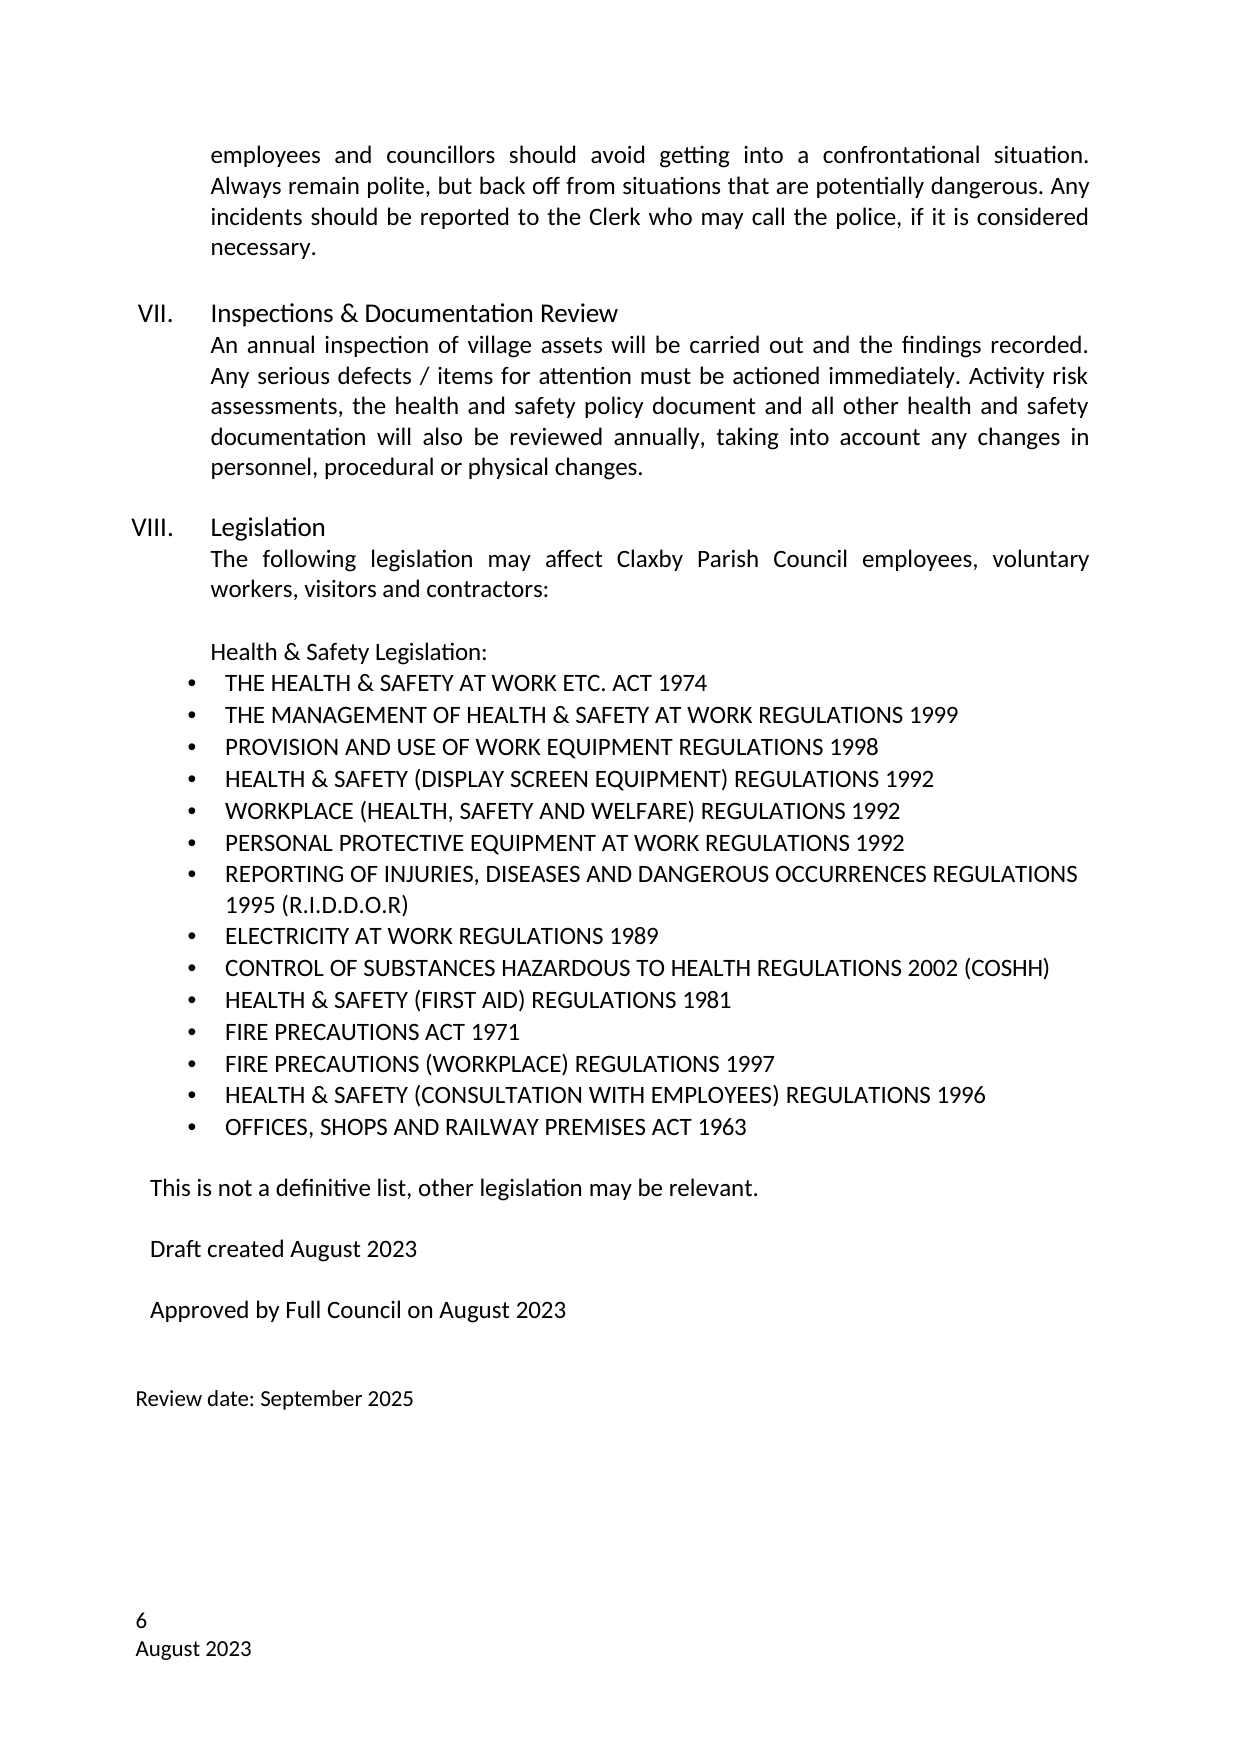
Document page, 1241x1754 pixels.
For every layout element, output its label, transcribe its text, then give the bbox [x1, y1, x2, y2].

list PERSONAL PROTECTIVE EQUIPMENT AT WORK REGULATIONS 1992 [187, 827, 1146, 857]
list ELECTRICITY AT WORK REGULATIONS 1989 [187, 920, 1146, 951]
list REPORTING OF INJURIES, DISEASES AND DANGEROUS OCCURRENCES REGULATIONS 1995 (R.I.D.D.O.R) [187, 858, 1078, 919]
text Health & Safety Legislation: [210, 636, 1146, 666]
list OFFICES, SHOPS AND RAILWAY PREMISES ACT 1963 [187, 1111, 1146, 1142]
list FIRE PRECAUTIONS ACT 1971 [187, 1016, 1146, 1046]
text This is not a definitive list, other legislation may be relevant. [150, 1173, 800, 1203]
list FIRE PRECAUTIONS (WORKPLACE) REGULATIONS 1997 [187, 1048, 1146, 1078]
text Draft created August 2023 [150, 1234, 800, 1264]
text Review date: September 2025 [135, 1384, 1146, 1412]
list PROVISION AND USE OF WORK EQUIPMENT REGULATIONS 1998 [187, 731, 1146, 762]
list THE MANAGEMENT OF HEALTH & SAFETY AT WORK REGULATIONS 1999 [187, 699, 1146, 730]
list HEALTH & SAFETY (DISPLAY SCREEN EQUIPMENT) REGULATIONS 1992 [187, 763, 1146, 793]
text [210, 139, 1091, 262]
list THE HEALTH & SAFETY AT WORK ETC. ACT 1974 [187, 667, 1146, 698]
list CONTROL OF SUBSTANCES HAZARDOUS TO HEALTH REGULATIONS 2002 (COSHH) [187, 952, 1146, 983]
text The following legislation may affect Claxby Parish Council employees, voluntary workers, visitors and contractors: [210, 543, 1146, 604]
text An annual inspection of village assets will be carried out and the findings recorded. Any serious defects / items for attention must be actioned immediately. Activity risk assessments, the health and safety policy document and all other health and safety documentation will also be reviewed annually, taking into account any changes in personnel, procedural or physical changes. [210, 329, 1090, 482]
text Approved by Full Council on August 2023 [150, 1295, 800, 1325]
subtitle Legislation [173, 510, 1146, 543]
subtitle Inspections & Documentation Review [173, 296, 1146, 329]
list HEALTH & SAFETY (FIRST AID) REGULATIONS 1981 [187, 984, 1146, 1014]
list HEALTH & SAFETY (CONSULTATION WITH EMPLOYEES) REGULATIONS 1996 [187, 1079, 1146, 1110]
list WORKPLACE (HEALTH, SAFETY AND WELFARE) REGULATIONS 1992 [187, 795, 1146, 825]
